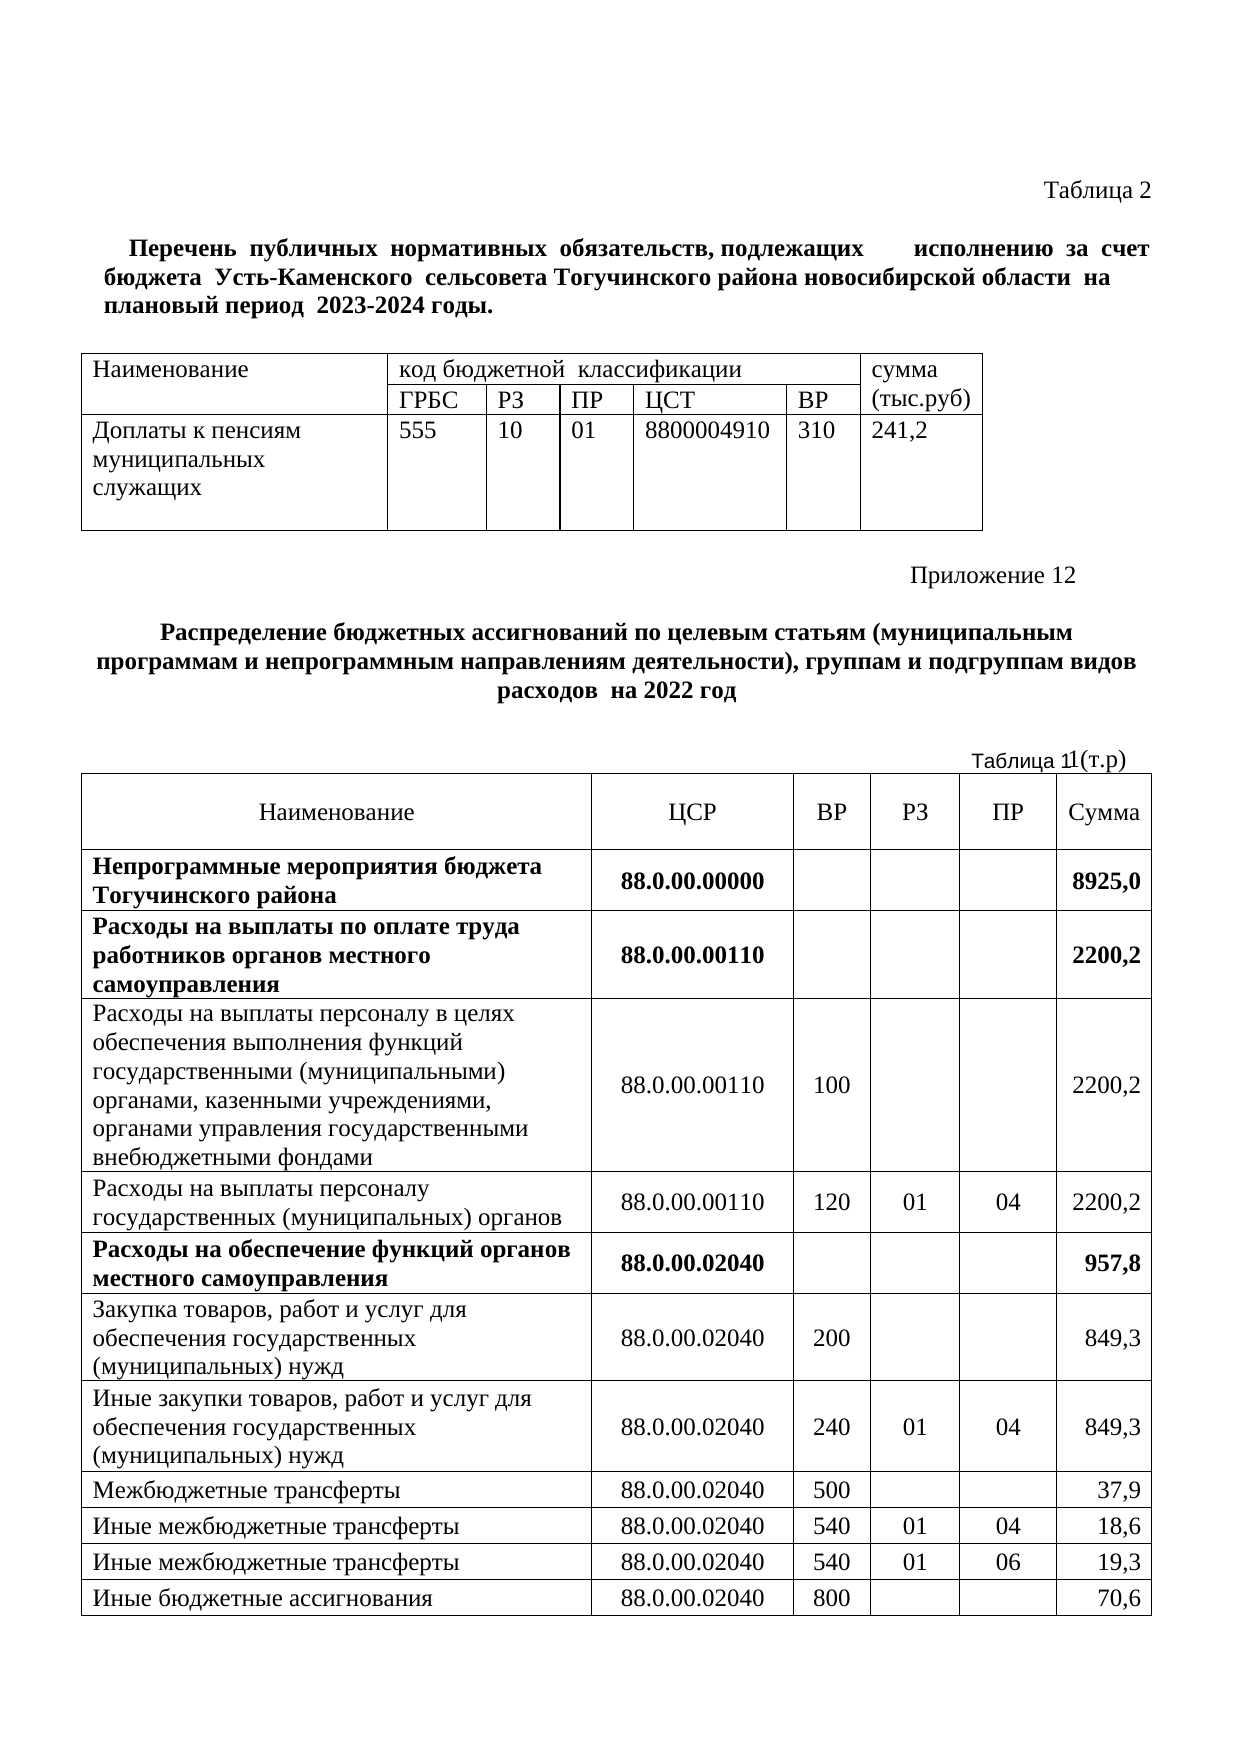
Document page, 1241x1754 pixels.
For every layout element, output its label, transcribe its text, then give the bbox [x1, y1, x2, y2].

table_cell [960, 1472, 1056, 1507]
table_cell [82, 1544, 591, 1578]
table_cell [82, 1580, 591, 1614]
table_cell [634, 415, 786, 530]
text Перечень публичных нормативных обязательств, подлежащих исполнению за счет бюджета Усть-Каменского сельсовета Тогучинского района новосибирской области на плановый период 2023-2024 годы. [103, 233, 1152, 319]
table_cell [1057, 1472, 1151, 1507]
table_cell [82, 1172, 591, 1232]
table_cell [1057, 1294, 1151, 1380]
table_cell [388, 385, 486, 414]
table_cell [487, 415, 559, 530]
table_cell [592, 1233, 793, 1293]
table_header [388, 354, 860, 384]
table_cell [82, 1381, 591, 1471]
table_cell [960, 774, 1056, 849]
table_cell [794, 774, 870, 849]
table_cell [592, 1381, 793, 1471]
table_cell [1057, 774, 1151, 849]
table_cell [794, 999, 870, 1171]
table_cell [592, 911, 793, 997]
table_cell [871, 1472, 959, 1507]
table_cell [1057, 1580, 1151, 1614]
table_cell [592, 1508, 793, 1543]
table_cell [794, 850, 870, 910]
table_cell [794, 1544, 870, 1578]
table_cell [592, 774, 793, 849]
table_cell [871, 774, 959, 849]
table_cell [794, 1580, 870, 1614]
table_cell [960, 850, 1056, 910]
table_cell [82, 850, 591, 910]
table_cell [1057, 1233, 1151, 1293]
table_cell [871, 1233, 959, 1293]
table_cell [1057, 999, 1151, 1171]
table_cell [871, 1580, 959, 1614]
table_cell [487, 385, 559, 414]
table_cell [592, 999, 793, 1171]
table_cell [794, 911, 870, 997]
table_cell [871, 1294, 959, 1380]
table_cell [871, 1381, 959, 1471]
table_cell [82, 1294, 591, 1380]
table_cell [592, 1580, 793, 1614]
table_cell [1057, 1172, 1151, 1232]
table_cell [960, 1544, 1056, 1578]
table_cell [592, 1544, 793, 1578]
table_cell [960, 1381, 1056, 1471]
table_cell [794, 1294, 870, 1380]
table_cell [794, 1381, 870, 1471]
text Приложение 12 [103, 560, 1152, 588]
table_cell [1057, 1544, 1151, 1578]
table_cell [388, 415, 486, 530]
text Таблица 2 [103, 176, 1152, 204]
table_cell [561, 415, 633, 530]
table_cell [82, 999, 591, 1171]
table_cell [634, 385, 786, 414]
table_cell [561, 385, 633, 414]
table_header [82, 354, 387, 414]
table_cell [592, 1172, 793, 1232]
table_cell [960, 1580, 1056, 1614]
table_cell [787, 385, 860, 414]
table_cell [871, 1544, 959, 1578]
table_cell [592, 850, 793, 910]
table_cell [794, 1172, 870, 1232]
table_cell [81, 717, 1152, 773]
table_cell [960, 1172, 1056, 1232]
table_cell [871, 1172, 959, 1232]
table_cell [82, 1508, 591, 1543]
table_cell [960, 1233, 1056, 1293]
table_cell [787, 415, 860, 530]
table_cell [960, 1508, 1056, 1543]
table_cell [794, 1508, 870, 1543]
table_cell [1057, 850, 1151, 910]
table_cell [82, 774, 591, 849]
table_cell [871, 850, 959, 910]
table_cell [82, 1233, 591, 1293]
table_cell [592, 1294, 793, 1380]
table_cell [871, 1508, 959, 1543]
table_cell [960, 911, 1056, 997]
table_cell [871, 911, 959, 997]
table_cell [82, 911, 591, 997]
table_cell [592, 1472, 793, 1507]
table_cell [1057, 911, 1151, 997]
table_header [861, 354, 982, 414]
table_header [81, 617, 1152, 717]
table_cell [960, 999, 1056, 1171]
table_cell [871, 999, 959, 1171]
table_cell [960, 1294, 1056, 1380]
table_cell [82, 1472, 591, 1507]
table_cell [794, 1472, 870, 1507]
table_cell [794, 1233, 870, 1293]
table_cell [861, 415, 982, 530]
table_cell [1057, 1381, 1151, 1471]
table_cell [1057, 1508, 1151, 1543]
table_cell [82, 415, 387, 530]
